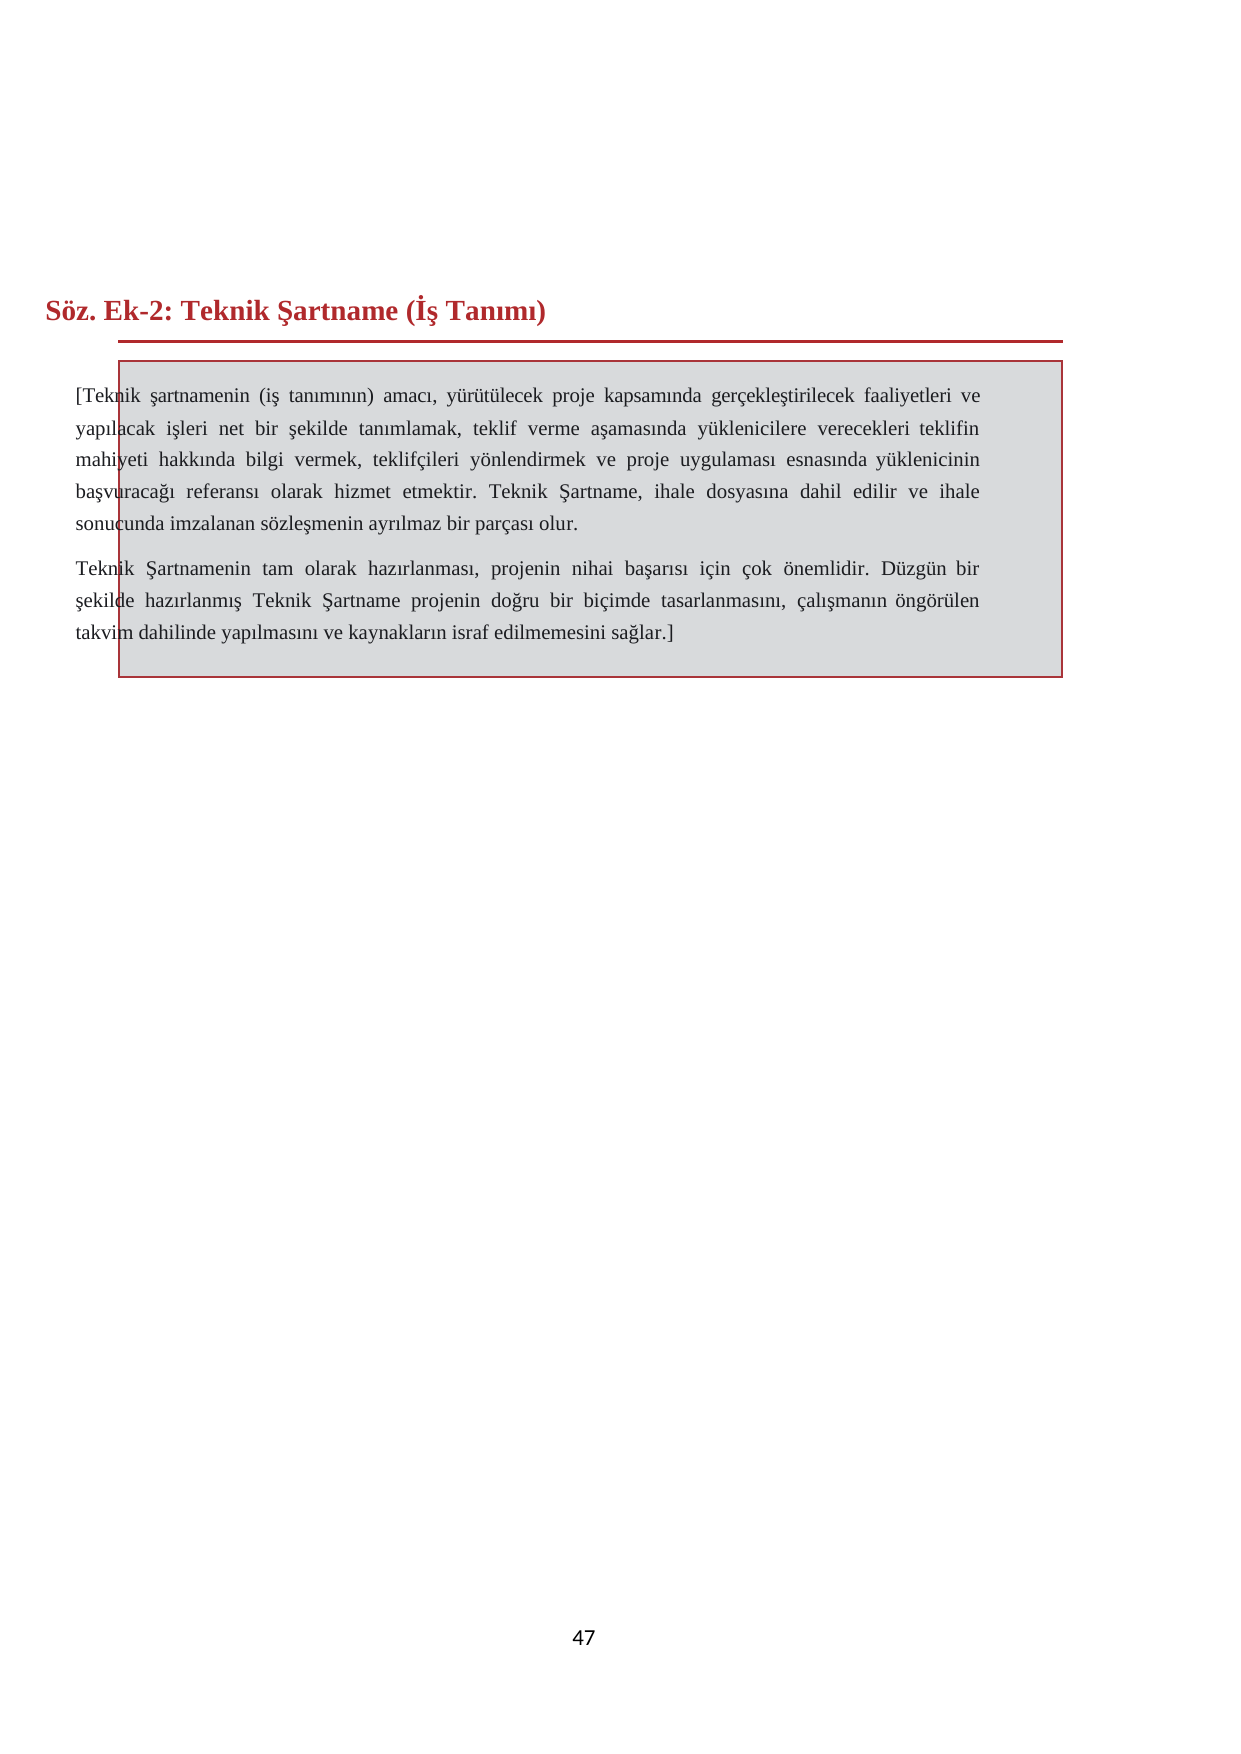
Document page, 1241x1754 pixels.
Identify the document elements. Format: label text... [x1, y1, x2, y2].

text [Teknik şartnamenin (iş tanımının) amacı, yürütülecek proje kapsamında gerçekleştirilecek faaliyetleri ve yapılacak işleri net bir şekilde tanımlamak, teklif verme aşamasında yüklenicilere verecekleri teklifin mahiyeti hakkında bilgi vermek, teklifçileri yönlendirmek ve proje uygulaması esnasında yüklenicinin başvuracağı referansı olarak hizmet etmektir. Teknik Şartname, ihale dosyasına dahil edilir ve ihale sonucunda imzalanan sözleşmenin ayrılmaz bir parçası olur. [75, 383, 980, 535]
text Söz. Ek-2: Teknik Şartname (İş Tanımı) [45, 293, 1134, 326]
text Teknik Şartnamenin tam olarak hazırlanması, projenin nihai başarısı için çok önemlidir. Düzgün bir şekilde hazırlanmış Teknik Şartname projenin doğru bir biçimde tasarlanmasını, çalışmanın öngörülen takvim dahilinde yapılmasını ve kaynakların israf edilmemesini sağlar.] [75, 556, 980, 644]
